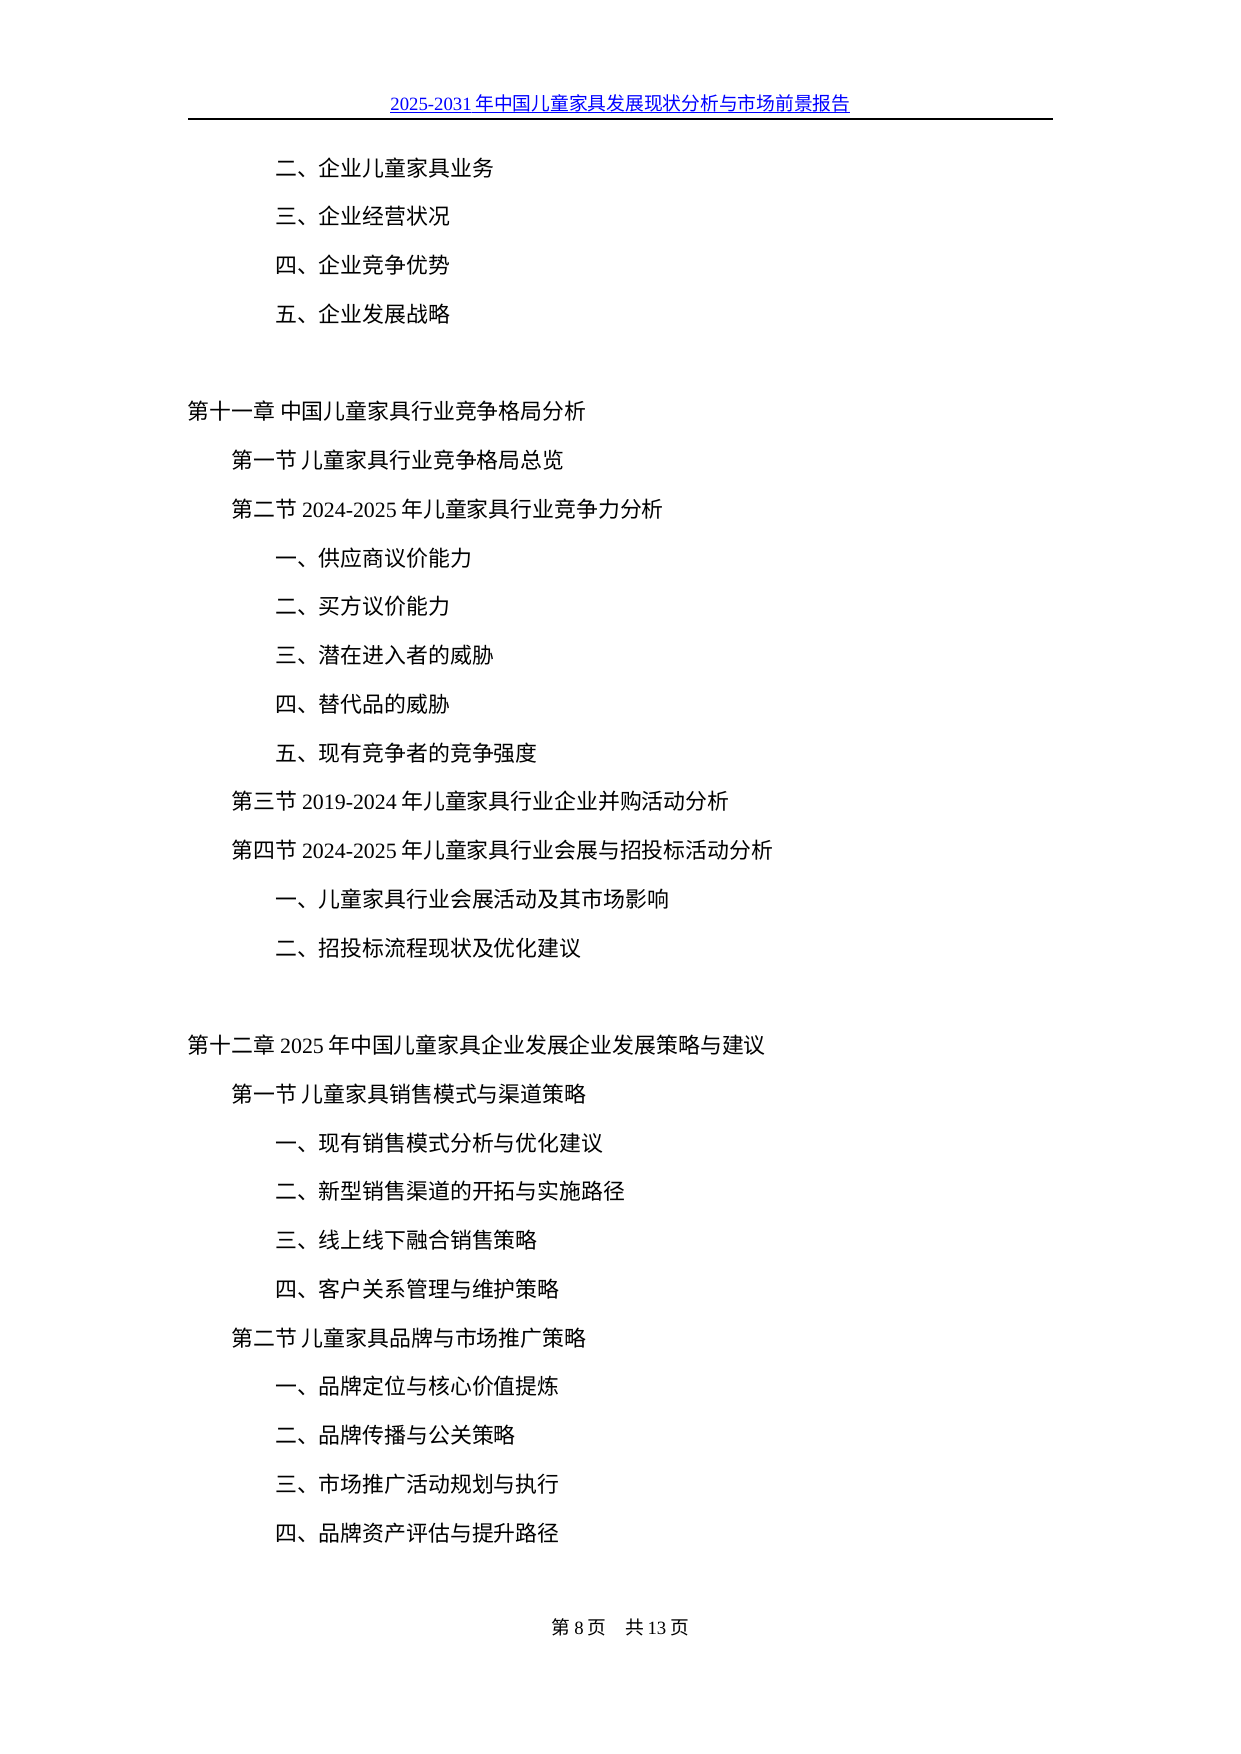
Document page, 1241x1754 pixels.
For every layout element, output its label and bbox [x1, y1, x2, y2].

text [187, 150, 1053, 1548]
